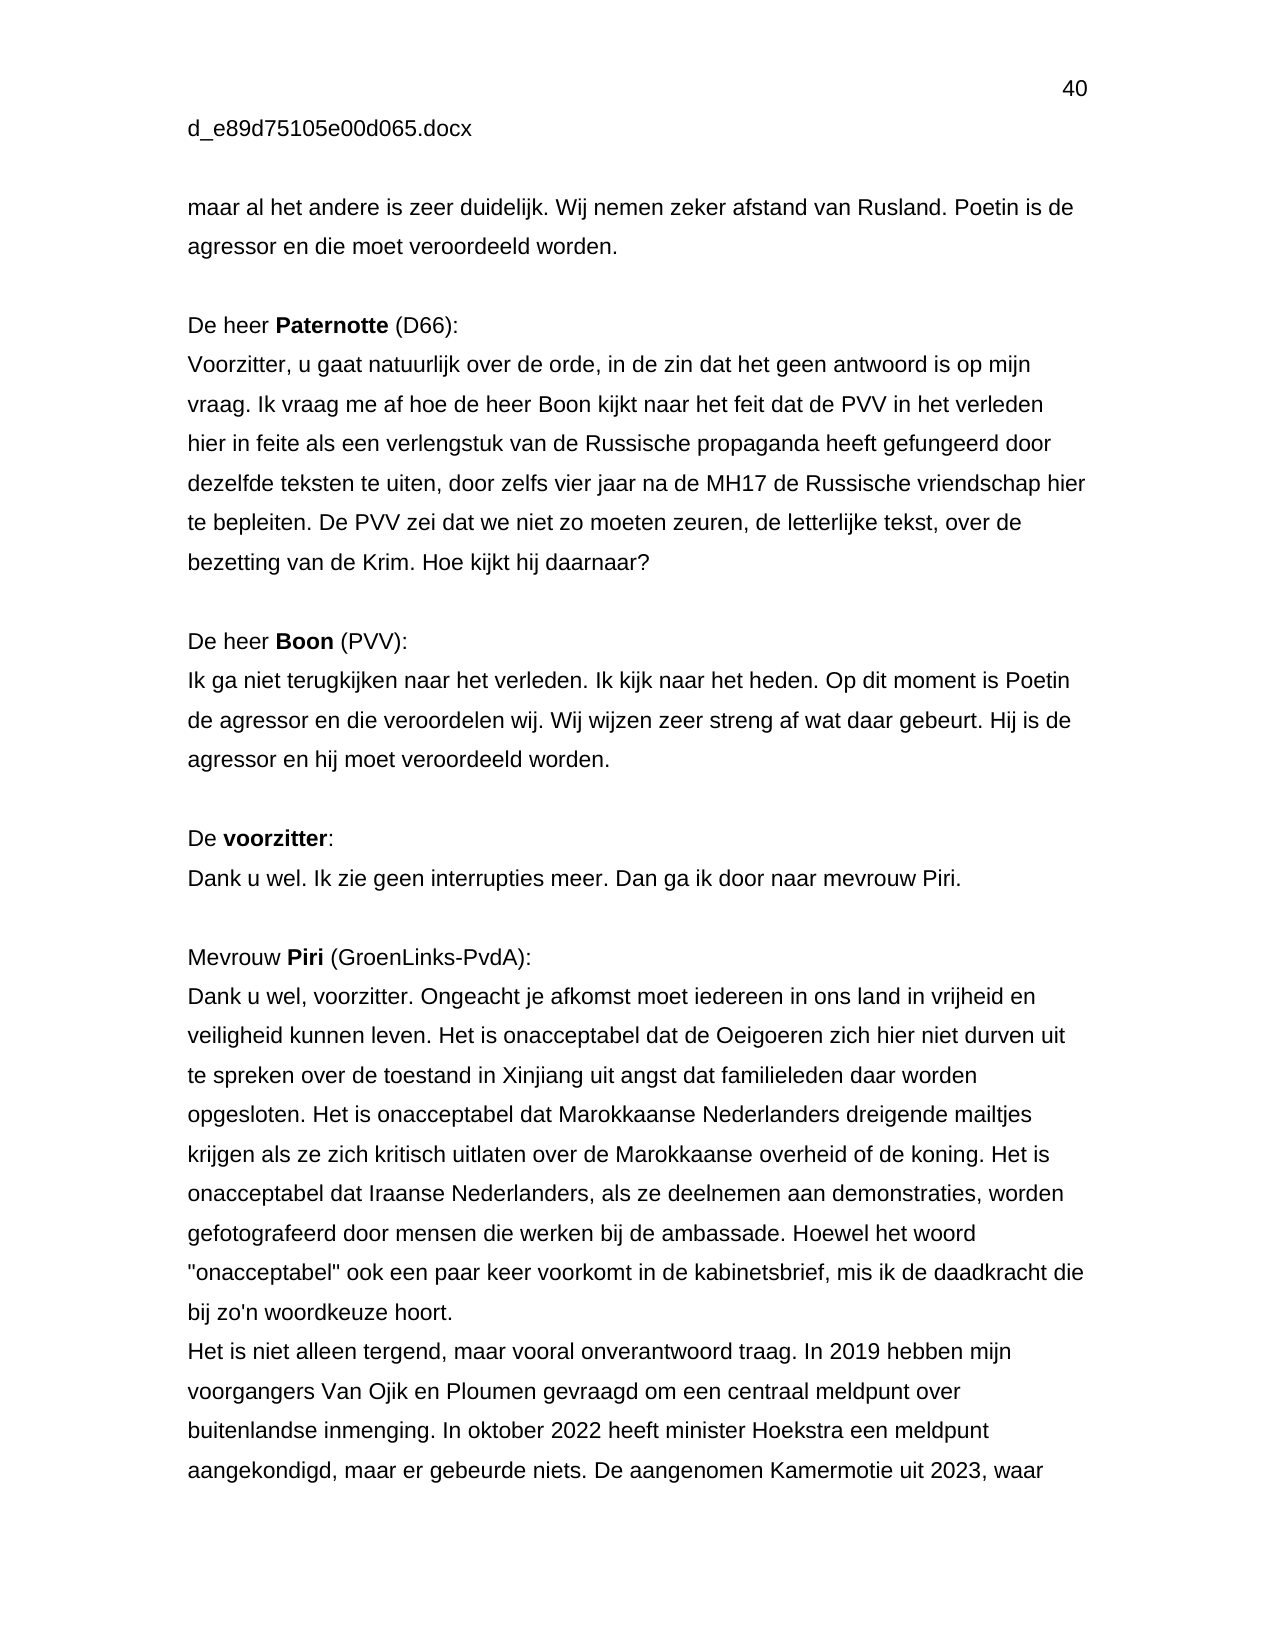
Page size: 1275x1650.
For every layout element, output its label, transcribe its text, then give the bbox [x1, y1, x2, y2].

text Mevrouw Piri (GroenLinks-PvdA): [187, 943, 1087, 970]
text De heer Boon (PVV): [187, 628, 1087, 654]
text De heer Paternotte (D66): [187, 312, 1087, 338]
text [187, 193, 1087, 259]
text Dank u wel, voorzitter. Ongeacht je afkomst moet iedereen in ons land in vrijheid en veiligheid kunnen leven. Het is onacceptabel dat de Oeigoeren zich hier niet durven uit te spreken over de toestand in Xinjiang uit angst dat familieleden daar worden opgesloten. Het is onacceptabel dat Marokkaanse Nederlanders dreigende mailtjes krijgen als ze zich kritisch uitlaten over de Marokkaanse overheid of de koning. Het is onacceptabel dat Iraanse Nederlanders, als ze deelnemen aan demonstraties, worden gefotografeerd door mensen die werken bij de ambassade. Hoewel het woord "onacceptabel" ook een paar keer voorkomt in de kabinetsbrief, mis ik de daadkracht die bij zo'n woordkeuze hoort. [187, 983, 1087, 1325]
text Dank u wel. Ik zie geen interrupties meer. Dan ga ik door naar mevrouw Piri. [187, 864, 1087, 891]
text Voorzitter, u gaat natuurlijk over de orde, in de zin dat het geen antwoord is op mijn vraag. Ik vraag me af hoe de heer Boon kijkt naar het feit dat de PVV in het verleden hier in feite als een verlengstuk van de Russische propaganda heeft gefungeerd door dezelfde teksten te uiten, door zelfs vier jaar na de MH17 de Russische vriendschap hier te bepleiten. De PVV zei dat we niet zo moeten zeuren, de letterlijke tekst, over de bezetting van de Krim. Hoe kijkt hij daarnaar? [187, 351, 1087, 575]
text Ik ga niet terugkijken naar het verleden. Ik kijk naar het heden. Op dit moment is Poetin de agressor en die veroordelen wij. Wij wijzen zeer streng af wat daar gebeurt. Hij is de agressor en hij moet veroordeeld worden. [187, 667, 1087, 772]
text De voorzitter: [187, 825, 1087, 851]
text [187, 1338, 1087, 1483]
